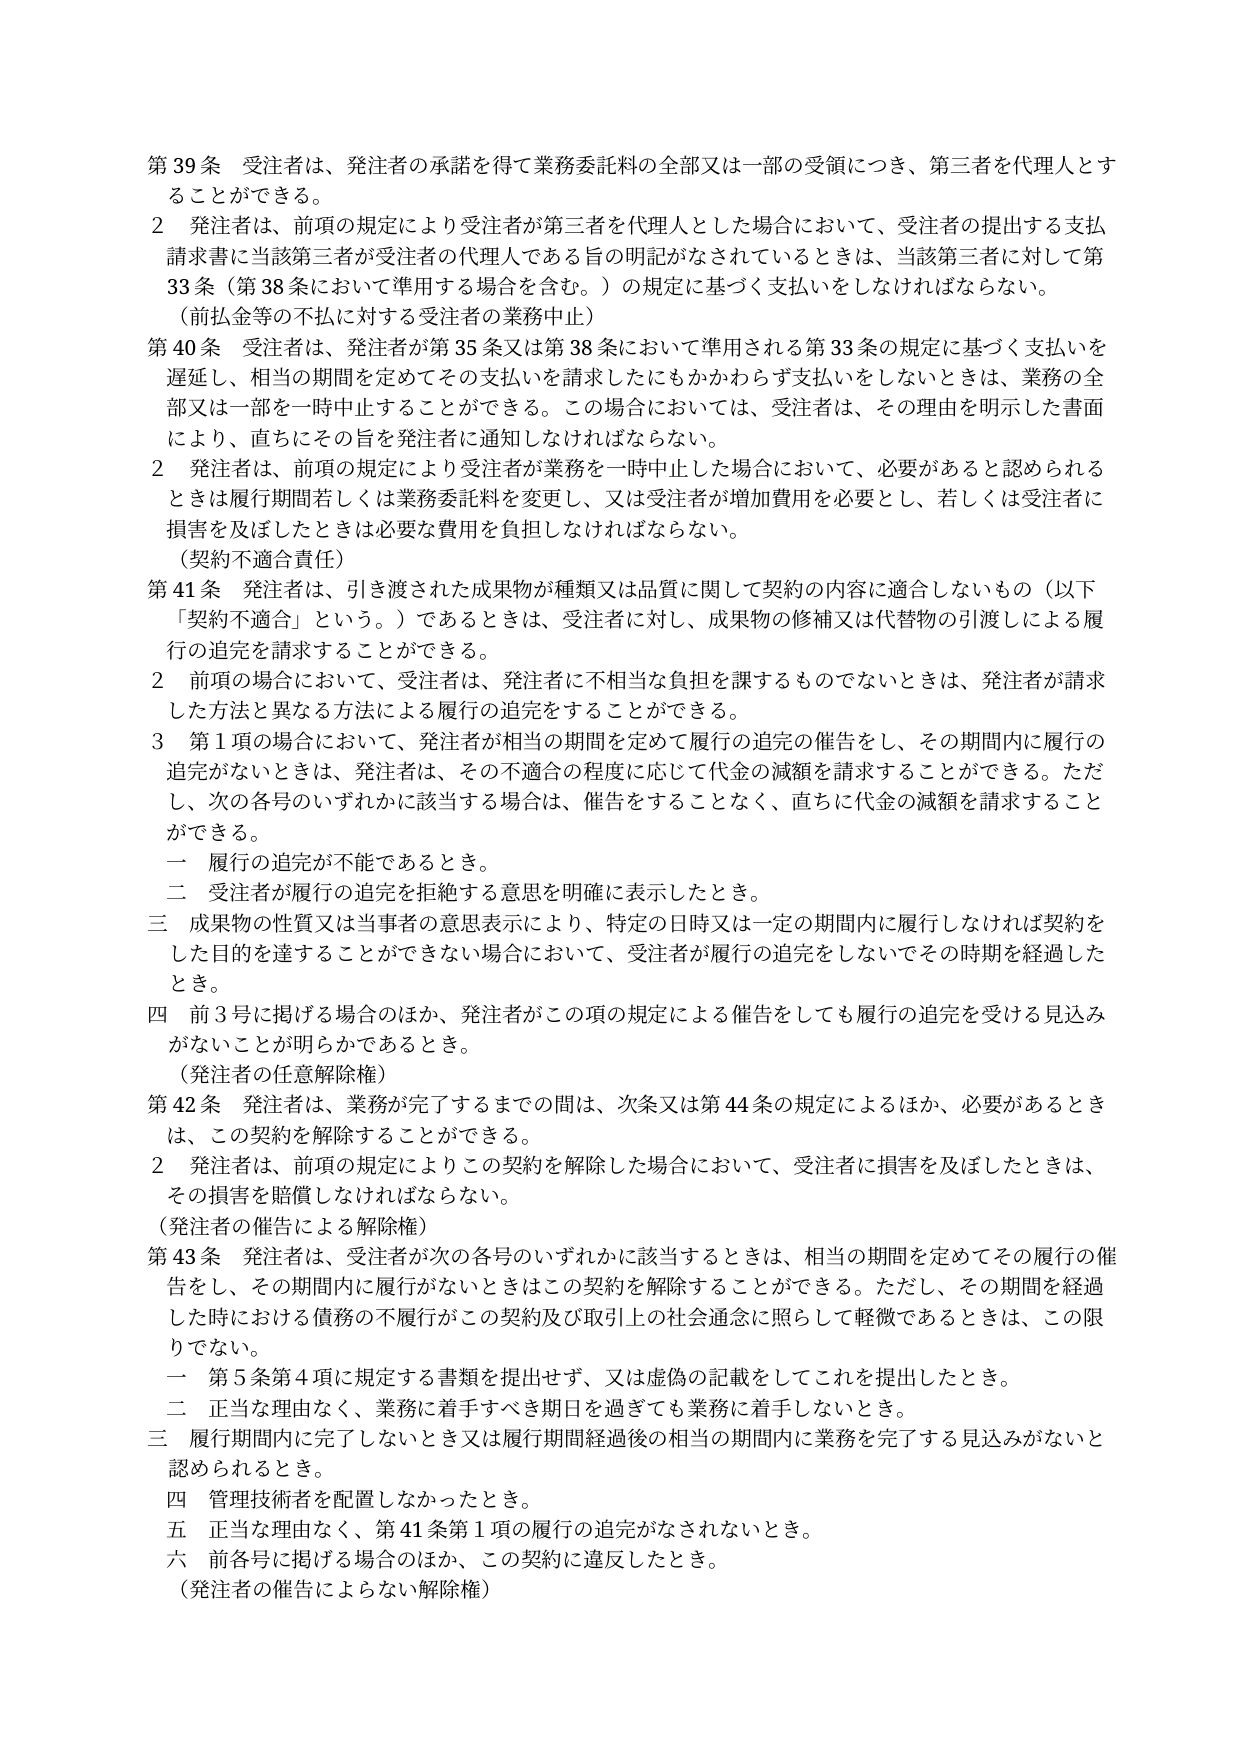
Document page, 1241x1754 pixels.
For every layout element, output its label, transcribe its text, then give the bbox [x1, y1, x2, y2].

text 第40条 受注者は、発注者が第35条又は第38条において準用される第33条の規定に基づく支払いを遅延し、相当の期間を定めてその支払いを請求したにもかかわらず支払いをしないときは、業務の全部又は一部を一時中止することができる。この場合においては、受注者は、その理由を明示した書面により、直ちにその旨を発注者に通知しなければならない。 [148, 331, 1122, 452]
text （前払金等の不払に対する受注者の業務中止） [148, 301, 1122, 331]
text 六 前各号に掲げる場合のほか、この契約に違反したとき。 [167, 1543, 1122, 1574]
text 四 前３号に掲げる場合のほか、発注者がこの項の規定による催告をしても履行の追完を受ける見込みがないことが明らかであるとき。 [148, 998, 1122, 1058]
text 二 受注者が履行の追完を拒絶する意思を明確に表示したとき。 [167, 877, 1122, 907]
text （発注者の任意解除権） [148, 1058, 1122, 1089]
text ２ 発注者は、前項の規定により受注者が第三者を代理人とした場合において、受注者の提出する支払請求書に当該第三者が受注者の代理人である旨の明記がなされているときは、当該第三者に対して第33条（第38条において準用する場合を含む。）の規定に基づく支払いをしなければならない。 [148, 210, 1122, 301]
text ２ 前項の場合において、受注者は、発注者に不相当な負担を課するものでないときは、発注者が請求した方法と異なる方法による履行の追完をすることができる。 [148, 664, 1122, 725]
text 第42条 発注者は、業務が完了するまでの間は、次条又は第44条の規定によるほか、必要があるときは、この契約を解除することができる。 [148, 1089, 1122, 1149]
text 二 正当な理由なく、業務に着手すべき期日を過ぎても業務に着手しないとき。 [167, 1392, 1122, 1422]
text （発注者の催告による解除権） [148, 1210, 1122, 1240]
text ２ 発注者は、前項の規定によりこの契約を解除した場合において、受注者に損害を及ぼしたときは、その損害を賠償しなければならない。 [148, 1149, 1122, 1210]
text 一 第５条第４項に規定する書類を提出せず、又は虚偽の記載をしてこれを提出したとき。 [167, 1362, 1122, 1392]
text 四 管理技術者を配置しなかったとき。 [167, 1483, 1122, 1513]
text 一 履行の追完が不能であるとき。 [167, 846, 1122, 877]
text （契約不適合責任） [148, 543, 1122, 573]
text 第43条 発注者は、受注者が次の各号のいずれかに該当するときは、相当の期間を定めてその履行の催告をし、その期間内に履行がないときはこの契約を解除することができる。ただし、その期間を経過した時における債務の不履行がこの契約及び取引上の社会通念に照らして軽微であるときは、この限りでない。 [148, 1240, 1122, 1362]
text 五 正当な理由なく、第41条第１項の履行の追完がなされないとき。 [167, 1513, 1122, 1543]
text 第41条 発注者は、引き渡された成果物が種類又は品質に関して契約の内容に適合しないもの（以下「契約不適合」という。）であるときは、受注者に対し、成果物の修補又は代替物の引渡しによる履行の追完を請求することができる。 [148, 573, 1122, 664]
text ３ 第１項の場合において、発注者が相当の期間を定めて履行の追完の催告をし、その期間内に履行の追完がないときは、発注者は、その不適合の程度に応じて代金の減額を請求することができる。ただし、次の各号のいずれかに該当する場合は、催告をすることなく、直ちに代金の減額を請求することができる。 [148, 725, 1122, 846]
text 三 履行期間内に完了しないとき又は履行期間経過後の相当の期間内に業務を完了する見込みがないと認められるとき。 [148, 1422, 1122, 1483]
text 三 成果物の性質又は当事者の意思表示により、特定の日時又は一定の期間内に履行しなければ契約をした目的を達することができない場合において、受注者が履行の追完をしないでその時期を経過したとき。 [148, 907, 1122, 998]
text 第39条 受注者は、発注者の承諾を得て業務委託料の全部又は一部の受領につき、第三者を代理人とすることができる。 [148, 149, 1122, 210]
text ２ 発注者は、前項の規定により受注者が業務を一時中止した場合において、必要があると認められるときは履行期間若しくは業務委託料を変更し、又は受注者が増加費用を必要とし、若しくは受注者に損害を及ぼしたときは必要な費用を負担しなければならない。 [148, 452, 1122, 543]
text （発注者の催告によらない解除権） [148, 1574, 1122, 1604]
